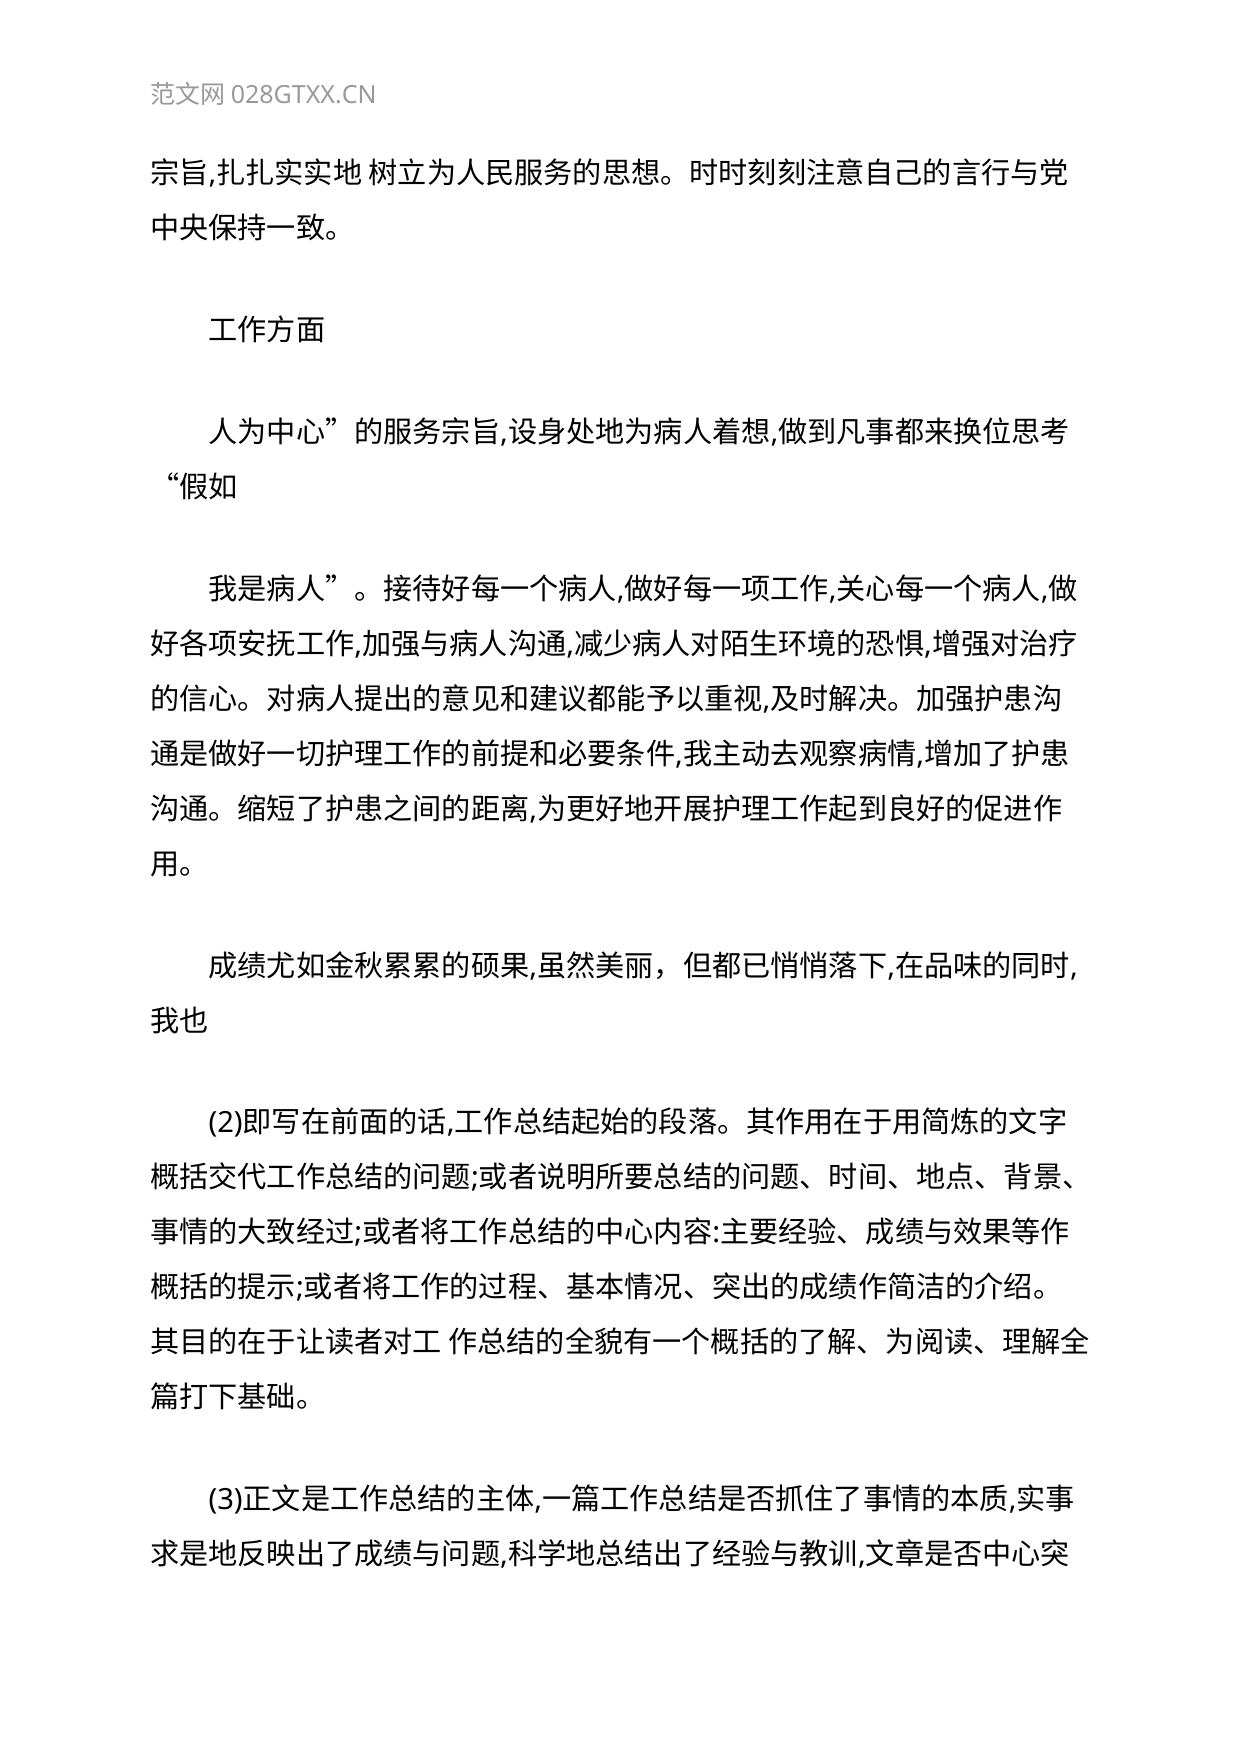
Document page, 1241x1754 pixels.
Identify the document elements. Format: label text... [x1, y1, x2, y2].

text (2)即写在前面的话,工作总结起始的段落。其作用在于用简炼的文字概括交代工作总结的问题;或者说明所要总结的问题、时间、地点、背景、事情的大致经过;或者将工作总结的中心内容:主要经验、成绩与效果等作概括的提示;或者将工作的过程、基本情况、突出的成绩作简洁的介绍。其目的在于让读者对工 作总结的全貌有一个概括的了解、为阅读、理解全篇打下基础。 [150, 1099, 1090, 1416]
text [150, 150, 1090, 247]
text 成绩尤如金秋累累的硕果,虽然美丽，但都已悄悄落下,在品味的同时,我也 [150, 942, 1090, 1039]
text 人为中心”的服务宗旨,设身处地为病人着想,做到凡事都来换位思考“假如 [150, 408, 1090, 506]
text 工作方面 [150, 307, 1090, 349]
text 我是病人”。接待好每一个病人,做好每一项工作,关心每一个病人,做好各项安抚工作,加强与病人沟通,减少病人对陌生环境的恐惧,增强对治疗的信心。对病人提出的意见和建议都能予以重视,及时解决。加强护患沟通是做好一切护理工作的前提和必要条件,我主动去观察病情,增加了护患沟通。缩短了护患之间的距离,为更好地开展护理工作起到良好的促进作用。 [150, 565, 1090, 883]
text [150, 1476, 1090, 1573]
